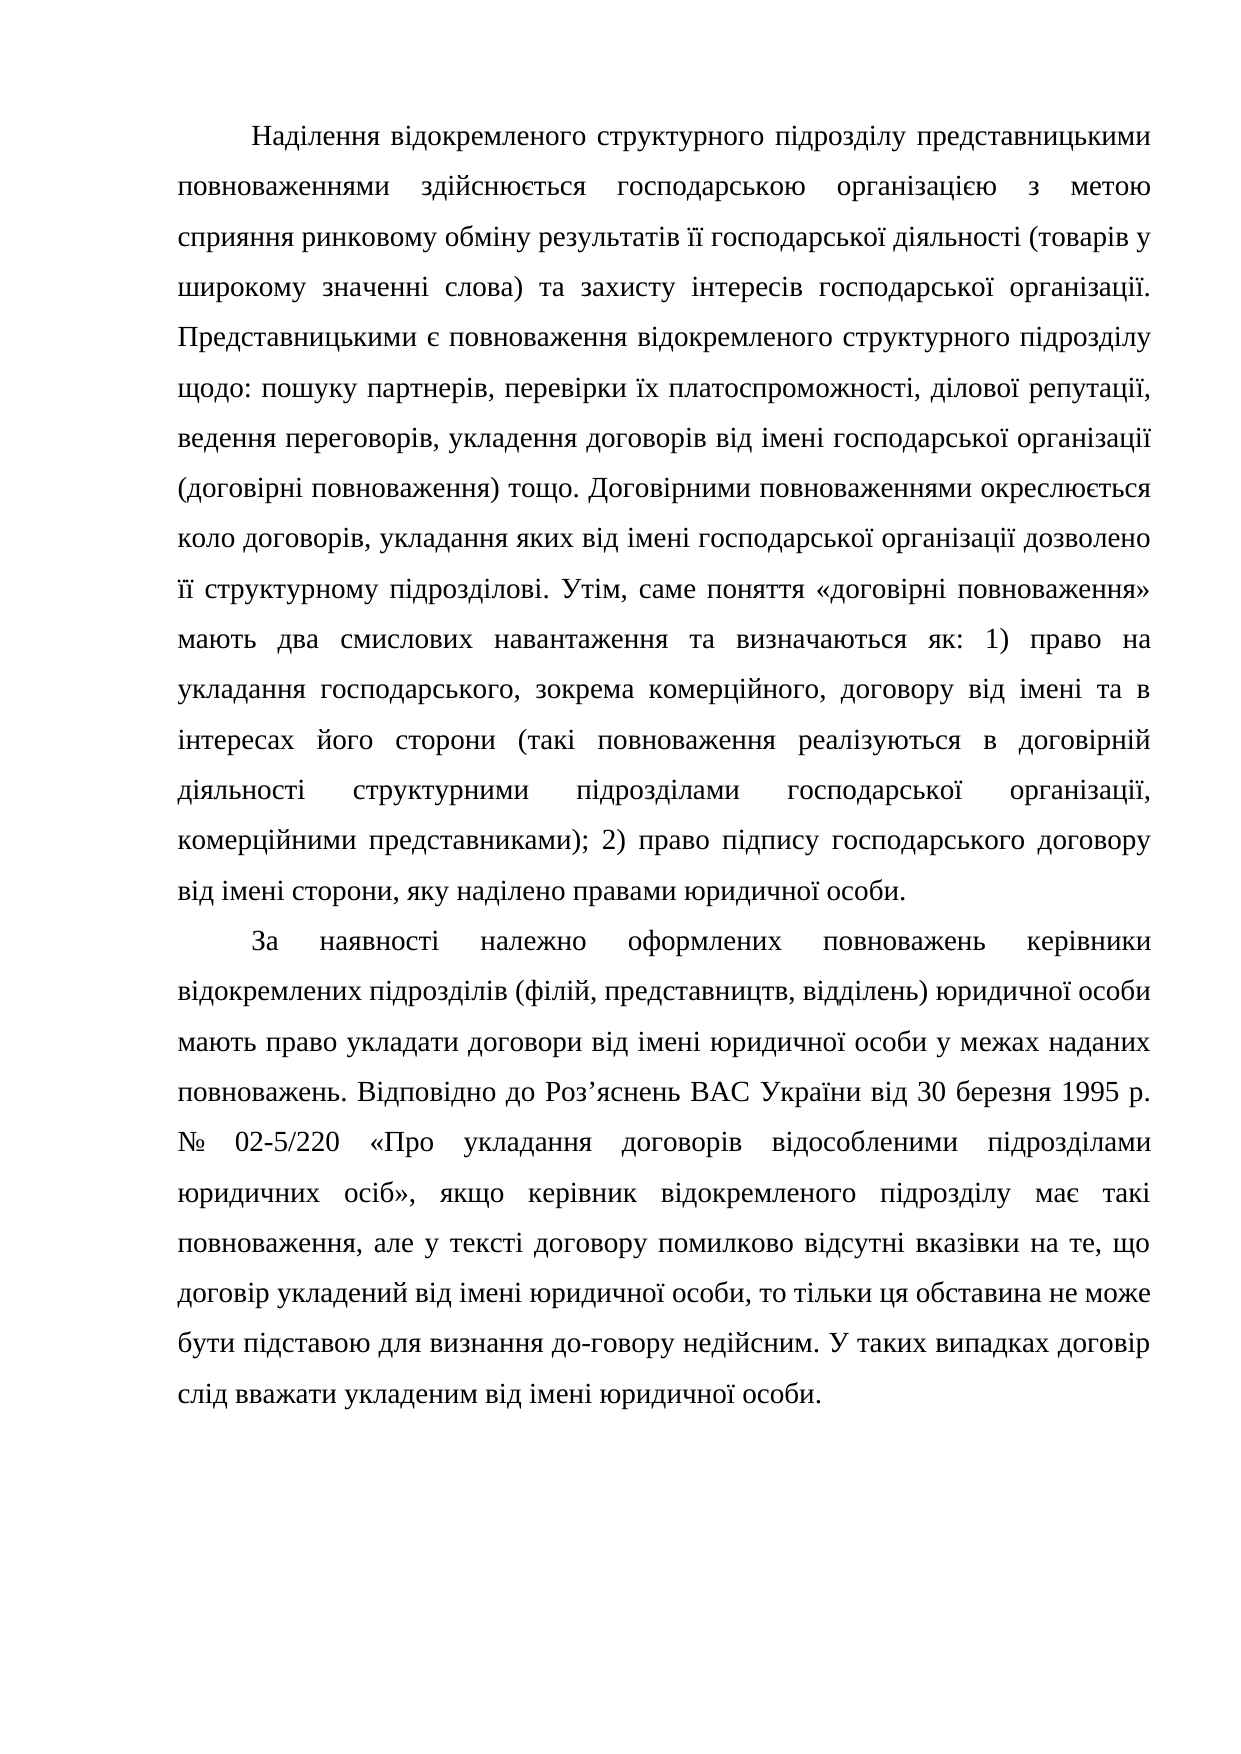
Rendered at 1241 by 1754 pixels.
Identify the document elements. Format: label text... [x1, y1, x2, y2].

text Наділення відокремленого структурного підрозділу представницькими повноваженнями здійснюється господарською організацією з метою сприяння ринковому обміну результатів її господарської діяльності (товарів у широкому значенні слова) та захисту інтересів господарської організації. Представницькими є повноваження відокремленого структурного підрозділу щодо: пошуку партнерів, перевірки їх платоспроможності, ділової репутації, ведення переговорів, укладення договорів від імені господарської організації (договірні повноваження) тощо. Договірними повноваженнями окреслюється коло договорів, укладання яких від імені господарської організації дозволено її структурному підрозділові. Утім, саме поняття «договірні повноваження» мають два смислових навантаження та визначаються як: 1) право на укладання господарського, зокрема комерційного, договору від імені та в інтересах його сторони (такі повноваження реалізуються в договірній діяльності структурними підрозділами господарської організації, комерційними представниками); 2) право підпису господарського договору від імені сторони, яку наділено правами юридичної особи. [177, 118, 1152, 906]
text За наявності належно оформлених повноважень керівники відокремлених підрозділів (філій, представництв, відділень) юридичної особи мають право укладати договори від імені юридичної особи у межах наданих повноважень. Відповідно до Роз’яснень ВАС України від 30 березня 1995 р. № 02-5/220 «Про укладання договорів відособленими підрозділами юридичних осіб», якщо керівник відокремленого підрозділу має такі повноваження, але у тексті договору помилково відсутні вказівки на те, що договір укладений від імені юридичної особи, то тільки ця обставина не може бути підставою для визнання до-говору недійсним. У таких випадках договір слід вважати укладеним від імені юридичної особи. [177, 923, 1152, 1409]
